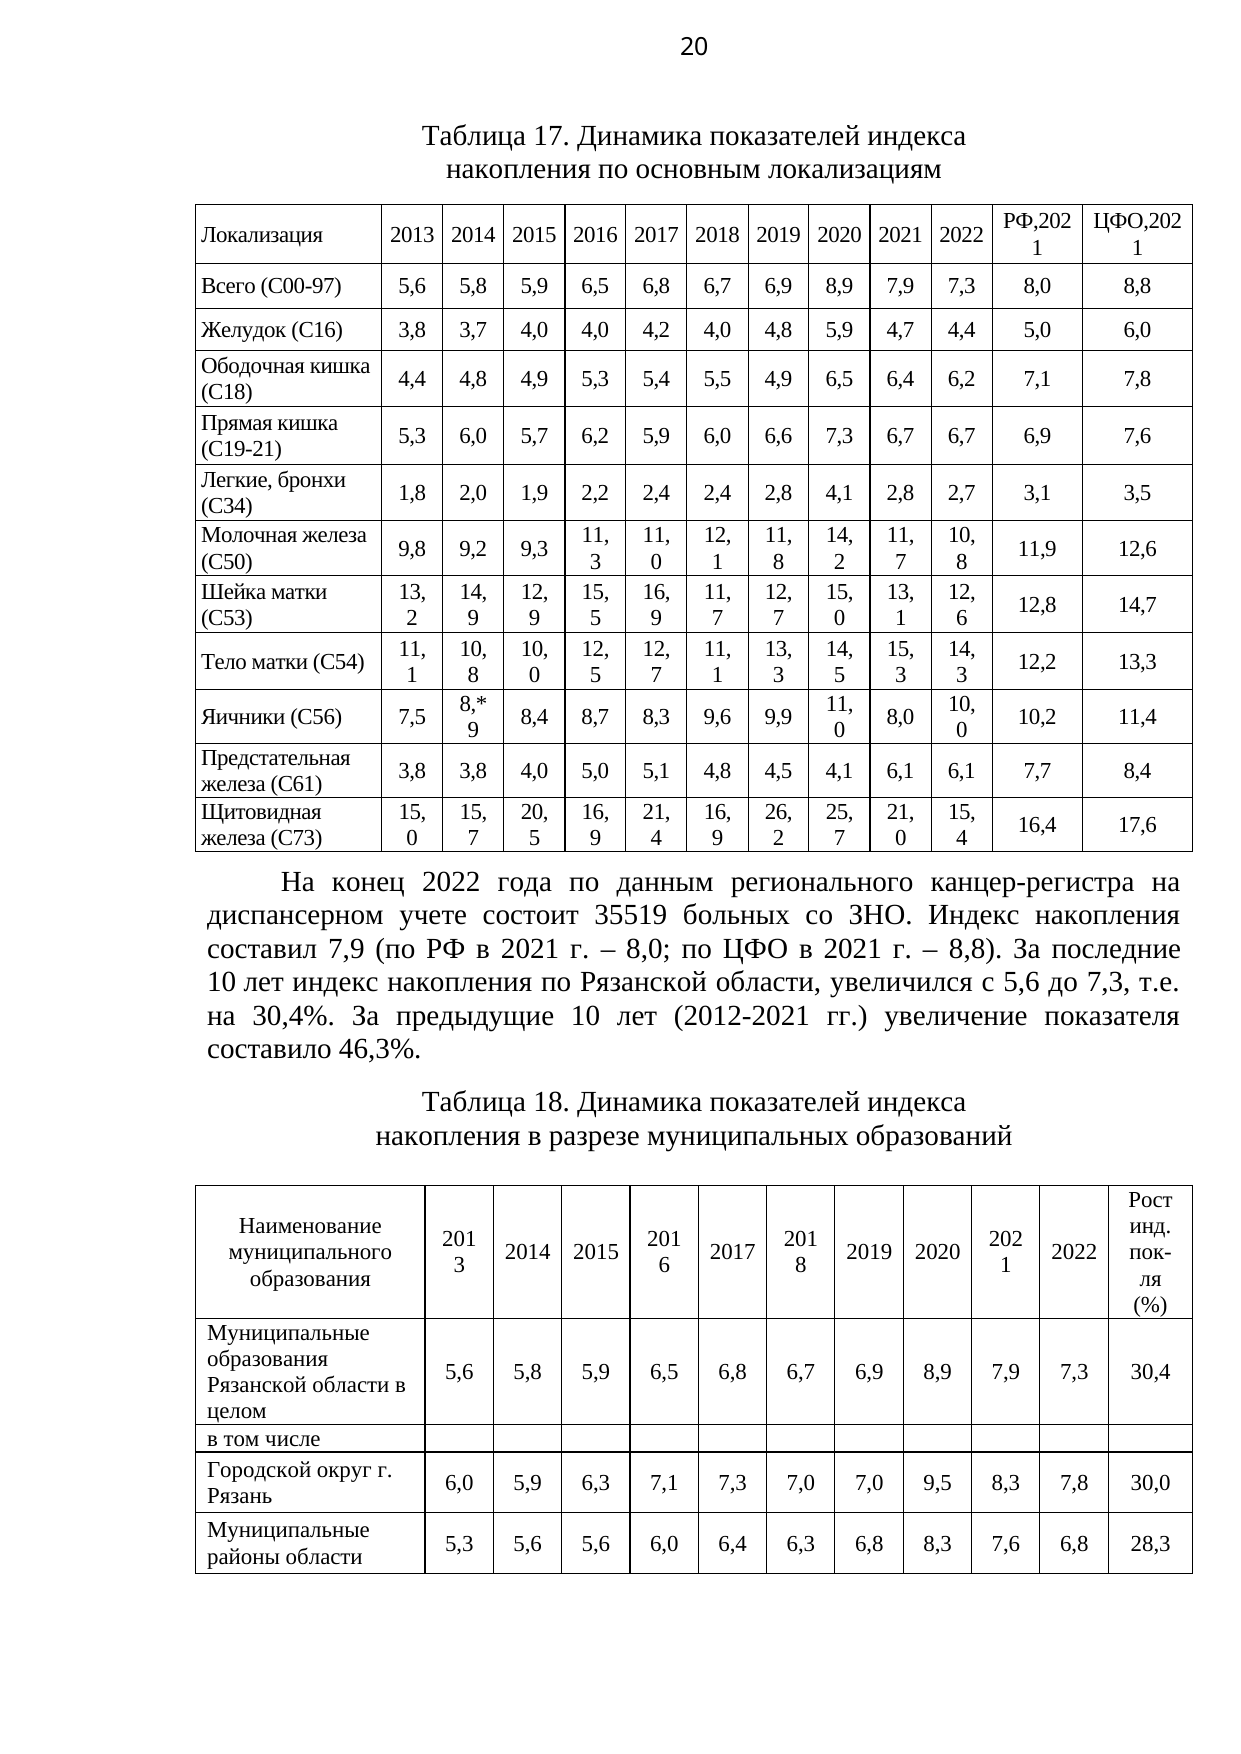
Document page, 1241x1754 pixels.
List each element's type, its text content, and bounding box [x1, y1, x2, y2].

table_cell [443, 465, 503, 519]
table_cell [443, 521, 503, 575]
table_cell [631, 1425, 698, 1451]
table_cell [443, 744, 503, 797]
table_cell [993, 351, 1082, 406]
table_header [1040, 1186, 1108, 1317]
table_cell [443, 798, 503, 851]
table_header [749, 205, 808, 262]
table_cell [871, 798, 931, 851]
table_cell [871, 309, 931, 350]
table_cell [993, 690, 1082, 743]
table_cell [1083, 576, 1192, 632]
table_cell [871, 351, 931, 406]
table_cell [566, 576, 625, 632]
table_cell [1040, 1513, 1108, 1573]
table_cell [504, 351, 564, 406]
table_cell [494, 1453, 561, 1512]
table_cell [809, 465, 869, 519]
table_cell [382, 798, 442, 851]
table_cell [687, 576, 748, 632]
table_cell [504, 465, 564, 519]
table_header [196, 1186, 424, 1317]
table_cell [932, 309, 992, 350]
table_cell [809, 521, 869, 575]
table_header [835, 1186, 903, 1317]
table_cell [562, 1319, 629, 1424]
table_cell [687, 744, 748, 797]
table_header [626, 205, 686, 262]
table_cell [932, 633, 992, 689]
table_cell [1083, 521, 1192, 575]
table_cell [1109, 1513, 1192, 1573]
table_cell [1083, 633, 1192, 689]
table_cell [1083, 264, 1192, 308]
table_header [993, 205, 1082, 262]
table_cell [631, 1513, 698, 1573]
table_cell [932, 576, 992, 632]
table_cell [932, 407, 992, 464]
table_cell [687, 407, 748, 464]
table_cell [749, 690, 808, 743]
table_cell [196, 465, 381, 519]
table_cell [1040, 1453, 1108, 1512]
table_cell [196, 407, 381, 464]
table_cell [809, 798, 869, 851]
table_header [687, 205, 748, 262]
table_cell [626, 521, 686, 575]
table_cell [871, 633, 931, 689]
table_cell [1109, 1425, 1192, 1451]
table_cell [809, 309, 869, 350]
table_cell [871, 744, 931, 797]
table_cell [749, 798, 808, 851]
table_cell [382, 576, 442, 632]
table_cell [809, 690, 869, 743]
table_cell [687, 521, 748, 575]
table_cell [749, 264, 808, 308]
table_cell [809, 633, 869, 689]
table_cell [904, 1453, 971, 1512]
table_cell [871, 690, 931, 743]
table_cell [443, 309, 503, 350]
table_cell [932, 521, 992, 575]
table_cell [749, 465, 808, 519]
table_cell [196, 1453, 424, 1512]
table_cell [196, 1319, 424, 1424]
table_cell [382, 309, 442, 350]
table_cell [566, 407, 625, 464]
text накопления по основным локализациям [207, 152, 1181, 185]
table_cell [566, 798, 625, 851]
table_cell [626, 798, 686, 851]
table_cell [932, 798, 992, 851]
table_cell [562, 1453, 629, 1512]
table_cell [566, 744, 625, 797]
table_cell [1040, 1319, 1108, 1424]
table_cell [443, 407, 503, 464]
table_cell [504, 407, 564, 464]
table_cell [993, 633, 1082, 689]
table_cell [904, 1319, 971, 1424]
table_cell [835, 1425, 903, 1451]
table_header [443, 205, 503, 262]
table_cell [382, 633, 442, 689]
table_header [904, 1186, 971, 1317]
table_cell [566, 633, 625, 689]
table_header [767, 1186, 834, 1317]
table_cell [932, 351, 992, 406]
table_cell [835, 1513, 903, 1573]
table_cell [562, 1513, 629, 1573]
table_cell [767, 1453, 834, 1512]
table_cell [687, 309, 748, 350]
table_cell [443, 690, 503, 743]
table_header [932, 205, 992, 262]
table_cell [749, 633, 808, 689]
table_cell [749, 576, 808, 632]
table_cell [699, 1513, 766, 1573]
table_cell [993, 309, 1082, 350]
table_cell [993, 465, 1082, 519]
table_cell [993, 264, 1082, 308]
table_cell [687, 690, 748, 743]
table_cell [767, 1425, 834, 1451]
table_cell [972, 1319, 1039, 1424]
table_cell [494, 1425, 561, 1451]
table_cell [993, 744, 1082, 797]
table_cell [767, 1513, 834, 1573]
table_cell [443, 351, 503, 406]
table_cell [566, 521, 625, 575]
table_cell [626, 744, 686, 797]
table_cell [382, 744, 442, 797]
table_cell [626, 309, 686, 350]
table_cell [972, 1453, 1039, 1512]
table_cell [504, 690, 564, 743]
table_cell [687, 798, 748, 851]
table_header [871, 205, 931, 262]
text На конец 2022 года по данным регионального канцер-регистра на диспансерном учете состоит 35519 больных со ЗНО. Индекс накопления составил 7,9 (по РФ в 2021 г. – 8,0; по ЦФО в 2021 г. – 8,8). За последние 10 лет индекс накопления по Рязанской области, увеличился с 5,6 до 7,3, т.е. на 30,4%. За предыдущие 10 лет (2012-2021 гг.) увеличение показателя составило 46,3%. [207, 864, 1181, 1065]
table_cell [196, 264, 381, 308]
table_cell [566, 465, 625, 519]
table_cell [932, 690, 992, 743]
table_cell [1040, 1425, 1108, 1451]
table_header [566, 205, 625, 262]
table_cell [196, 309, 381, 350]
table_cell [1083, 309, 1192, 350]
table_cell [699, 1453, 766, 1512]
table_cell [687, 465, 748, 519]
text Таблица 18. Динамика показателей индекса накопления в разрезе муниципальных образований [207, 1084, 1181, 1151]
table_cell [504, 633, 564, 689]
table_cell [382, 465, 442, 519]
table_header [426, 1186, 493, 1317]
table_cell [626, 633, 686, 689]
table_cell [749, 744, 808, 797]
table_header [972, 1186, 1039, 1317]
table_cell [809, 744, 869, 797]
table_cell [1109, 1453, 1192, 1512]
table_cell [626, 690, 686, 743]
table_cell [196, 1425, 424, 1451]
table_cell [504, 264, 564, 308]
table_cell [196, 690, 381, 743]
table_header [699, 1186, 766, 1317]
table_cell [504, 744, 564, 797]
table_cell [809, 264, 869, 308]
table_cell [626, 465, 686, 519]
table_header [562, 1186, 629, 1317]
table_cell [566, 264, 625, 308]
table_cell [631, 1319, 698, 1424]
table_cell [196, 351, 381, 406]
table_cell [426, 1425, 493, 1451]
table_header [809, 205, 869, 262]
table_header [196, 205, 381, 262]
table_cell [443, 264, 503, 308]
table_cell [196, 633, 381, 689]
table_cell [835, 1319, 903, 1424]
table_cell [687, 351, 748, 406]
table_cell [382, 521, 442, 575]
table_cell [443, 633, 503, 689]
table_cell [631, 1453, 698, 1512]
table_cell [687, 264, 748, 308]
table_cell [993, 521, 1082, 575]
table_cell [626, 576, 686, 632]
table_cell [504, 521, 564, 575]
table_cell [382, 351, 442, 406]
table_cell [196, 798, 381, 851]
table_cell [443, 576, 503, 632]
text Таблица 17. Динамика показателей индекса [207, 118, 1181, 152]
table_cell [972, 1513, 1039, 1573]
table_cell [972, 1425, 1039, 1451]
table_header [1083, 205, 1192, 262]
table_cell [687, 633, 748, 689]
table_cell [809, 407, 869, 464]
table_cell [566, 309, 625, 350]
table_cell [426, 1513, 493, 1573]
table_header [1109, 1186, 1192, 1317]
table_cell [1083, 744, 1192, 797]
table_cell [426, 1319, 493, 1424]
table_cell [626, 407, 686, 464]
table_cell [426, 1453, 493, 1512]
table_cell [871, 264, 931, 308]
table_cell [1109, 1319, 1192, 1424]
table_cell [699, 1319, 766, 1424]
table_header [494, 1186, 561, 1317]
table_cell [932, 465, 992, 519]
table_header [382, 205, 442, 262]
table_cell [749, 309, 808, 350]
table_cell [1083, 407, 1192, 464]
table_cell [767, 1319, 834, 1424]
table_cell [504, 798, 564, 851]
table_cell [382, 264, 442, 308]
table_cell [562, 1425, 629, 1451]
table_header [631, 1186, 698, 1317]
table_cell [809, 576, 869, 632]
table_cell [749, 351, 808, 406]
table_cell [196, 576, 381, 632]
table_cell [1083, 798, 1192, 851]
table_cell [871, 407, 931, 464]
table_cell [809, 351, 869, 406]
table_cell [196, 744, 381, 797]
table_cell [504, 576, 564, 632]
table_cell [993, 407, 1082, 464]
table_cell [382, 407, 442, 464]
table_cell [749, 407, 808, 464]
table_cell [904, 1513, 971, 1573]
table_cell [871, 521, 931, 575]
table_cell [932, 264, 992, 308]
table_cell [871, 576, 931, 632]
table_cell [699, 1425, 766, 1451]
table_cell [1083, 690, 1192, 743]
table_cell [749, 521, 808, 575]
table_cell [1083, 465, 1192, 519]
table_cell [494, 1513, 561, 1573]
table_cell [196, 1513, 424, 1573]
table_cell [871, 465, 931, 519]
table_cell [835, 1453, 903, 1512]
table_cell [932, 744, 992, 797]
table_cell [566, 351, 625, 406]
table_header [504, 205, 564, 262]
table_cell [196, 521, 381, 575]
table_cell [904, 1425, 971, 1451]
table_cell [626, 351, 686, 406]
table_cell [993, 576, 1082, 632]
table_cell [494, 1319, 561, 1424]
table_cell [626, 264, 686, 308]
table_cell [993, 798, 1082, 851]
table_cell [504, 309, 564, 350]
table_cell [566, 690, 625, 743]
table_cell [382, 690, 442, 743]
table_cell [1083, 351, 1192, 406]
